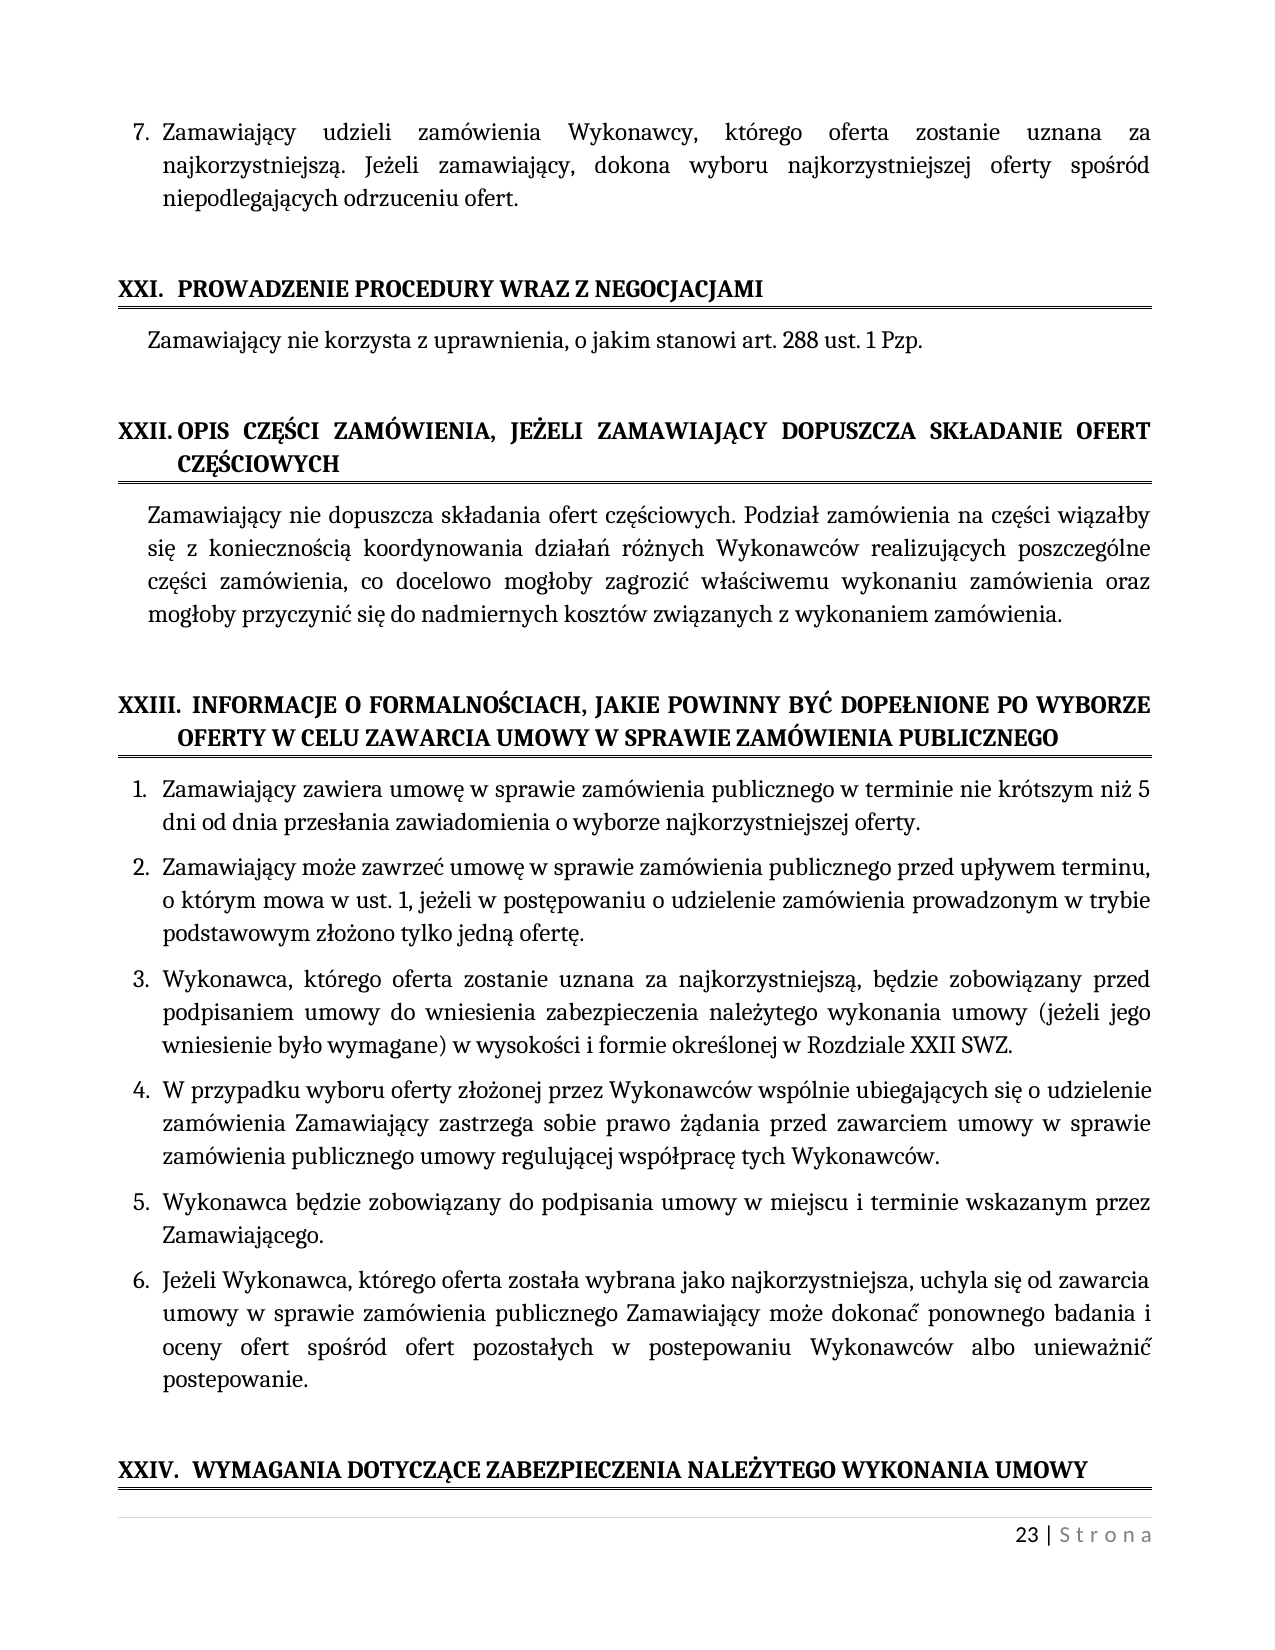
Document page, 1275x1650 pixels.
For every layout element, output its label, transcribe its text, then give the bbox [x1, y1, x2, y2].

list W przypadku wyboru oferty złożonej przez Wykonawców wspólnie ubiegających się o udzielenie zamówienia Zamawiający zastrzega sobie prawo żądania przed zawarciem umowy w sprawie zamówienia publicznego umowy regulującej współpracę tych Wykonawców. [133, 1076, 1152, 1171]
list Zamawiający udzieli zamówienia Wykonawcy, którego oferta zostanie uznana za najkorzystniejszą. Jeżeli zamawiający, dokona wyboru najkorzystniejszej oferty spośród niepodlegających odrzuceniu ofert. [133, 118, 1152, 213]
text XXIII. INFORMACJE O FORMALNOŚCIACH, JAKIE POWINNY BYĆ DOPEŁNIONE PO WYBORZE OFERTY W CELU ZAWARCIA UMOWY W SPRAWIE ZAMÓWIENIA PUBLICZNEGO [118, 691, 1152, 755]
text XXII. OPIS CZĘŚCI ZAMÓWIENIA, JEŻELI ZAMAWIAJĄCY DOPUSZCZA SKŁADANIE OFERT CZĘŚCIOWYCH [118, 417, 1152, 481]
list Zamawiający zawiera umowę w sprawie zamówienia publicznego w terminie nie krótszym niż 5 dni od dnia przesłania zawiadomienia o wyborze najkorzystniejszej oferty. [133, 774, 1152, 836]
text Zamawiający nie dopuszcza składania ofert częściowych. Podział zamówienia na części wiązałby się z koniecznością koordynowania działań różnych Wykonawców realizujących poszczególne części zamówienia, co docelowo mogłoby zagrozić właściwemu wykonaniu zamówienia oraz mogłoby przyczynić się do nadmiernych kosztów związanych z wykonaniem zamówienia. [148, 501, 1152, 628]
list Jeżeli Wykonawca, którego oferta została wybrana jako najkorzystniejsza, uchyla się̨ od zawarcia umowy w sprawie zamówienia publicznego Zamawiający może dokonać́ ponownego badania i oceny ofert spośród ofert pozostałych w postepowaniu Wykonawców albo unieważnić́ postepowanie. [133, 1266, 1152, 1394]
list Wykonawca będzie zobowiązany do podpisania umowy w miejscu i terminie wskazanym przez Zamawiającego. [133, 1188, 1152, 1249]
list Wykonawca, którego oferta zostanie uznana za najkorzystniejszą, będzie zobowiązany przed podpisaniem umowy do wniesienia zabezpieczenia należytego wykonania umowy (jeżeli jego wniesienie było wymagane) w wysokości i formie określonej w Rozdziale XXII SWZ. [133, 965, 1152, 1059]
list Zamawiający może zawrzeć umowę w sprawie zamówienia publicznego przed upływem terminu, o którym mowa w ust. 1, jeżeli w postępowaniu o udzielenie zamówienia prowadzonym w trybie podstawowym złożono tylko jedną ofertę. [133, 853, 1152, 948]
text XXIV. WYMAGANIA DOTYCZĄCE ZABEZPIECZENIA NALEŻYTEGO WYKONANIA UMOWY [118, 1456, 1152, 1487]
text Zamawiający nie korzysta z uprawnienia, o jakim stanowi art. 288 ust. 1 Pzp. [148, 326, 1152, 355]
text XXI. PROWADZENIE PROCEDURY WRAZ Z NEGOCJACJAMI [118, 275, 1152, 306]
